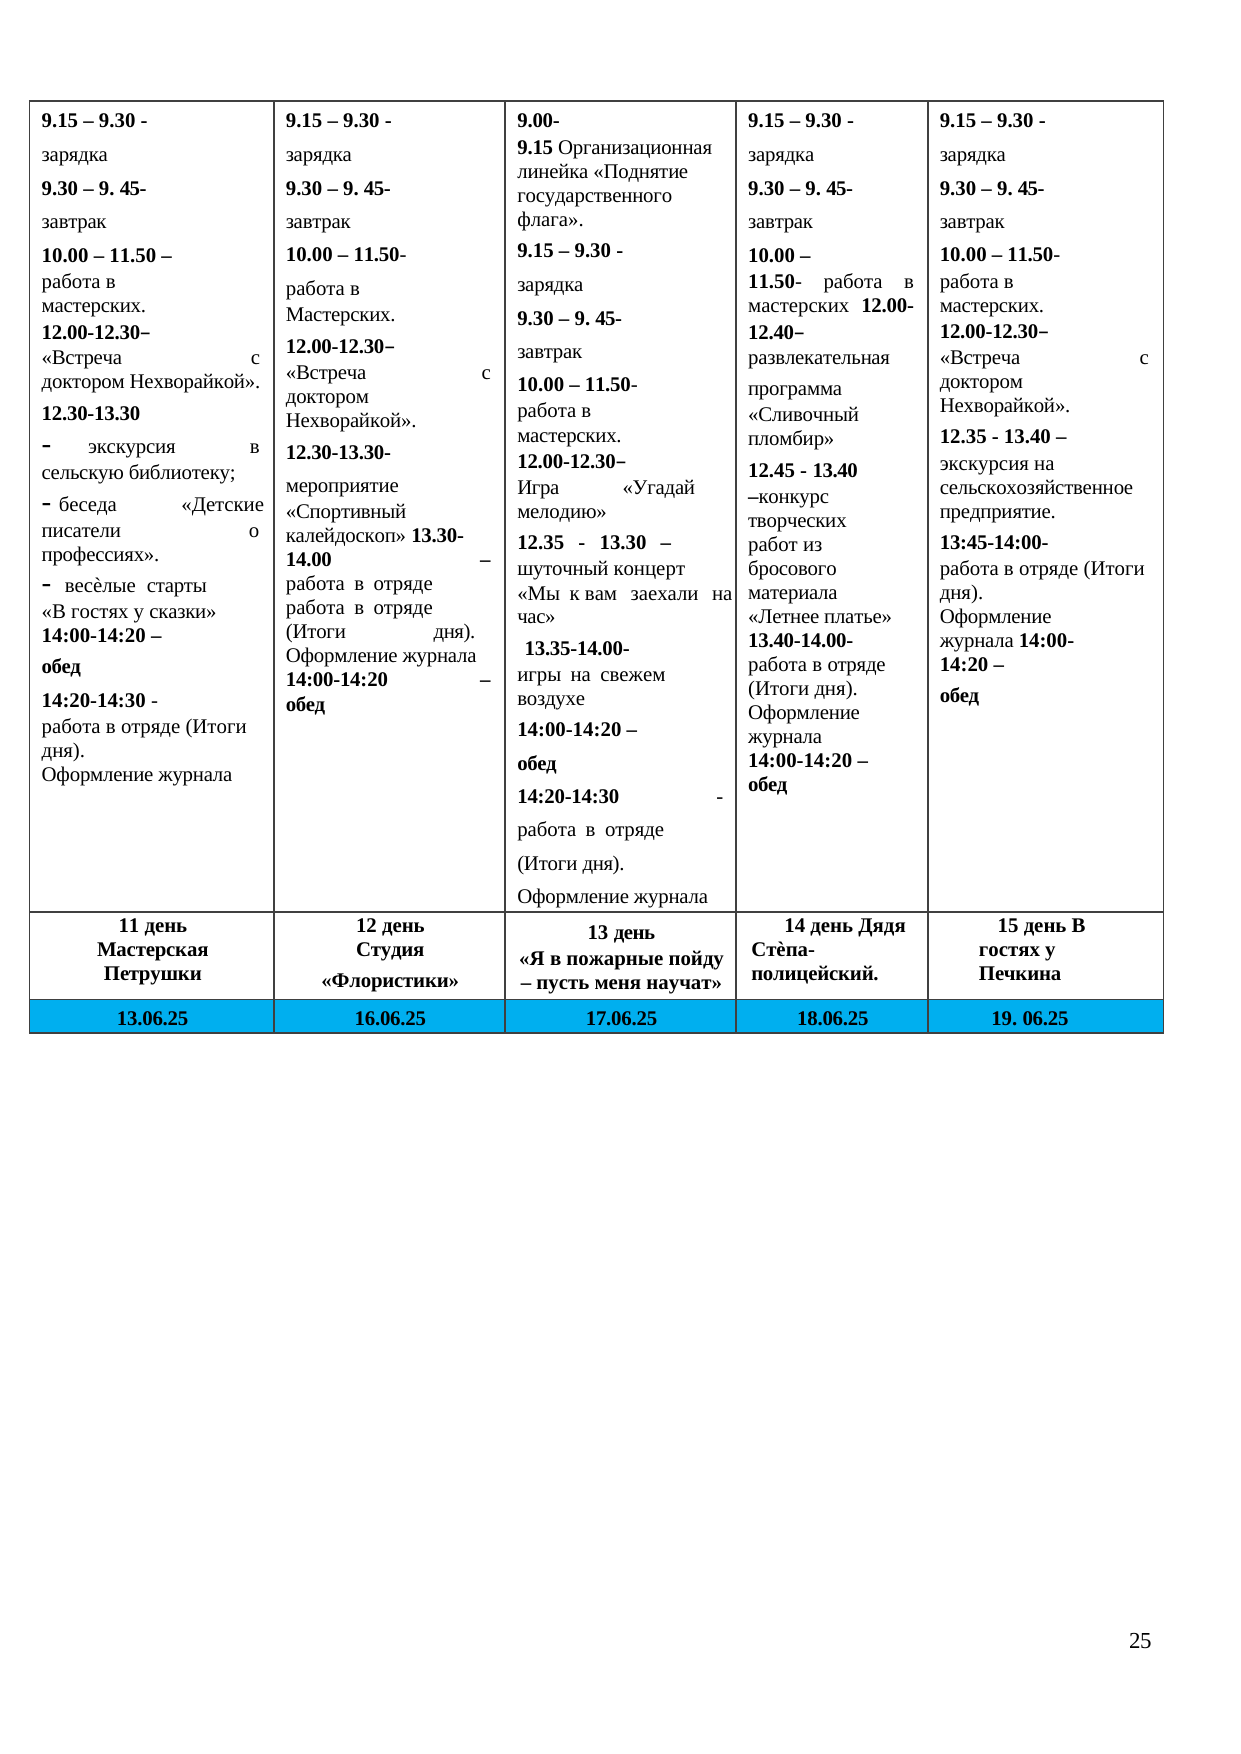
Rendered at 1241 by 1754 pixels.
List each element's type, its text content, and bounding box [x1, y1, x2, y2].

table_cell 12 день Студия «Флористики» [275, 913, 504, 998]
table_cell 15 день В гостях у Печкина [929, 913, 1163, 998]
table_cell 17.06.25 [506, 1000, 735, 1032]
table_cell 13.06.25 [30, 1000, 273, 1032]
table_cell 13 день «Я в пожарные пойду – пусть меня научат» [506, 913, 735, 998]
table_cell 9.15 – 9.30 - зарядка 9.30 – 9. 45- завтрак 10.00 – 11.50- работа в мастерских. 12.00-12.30– «Встреча с доктором Нехворайкой». 12.35 - 13.40 – экскурсия на сельскохозяйственное предприятие. 13:45-14:00- работа в отряде (Итоги дня). Оформление журнала 14:00-14:20 – обед [929, 102, 1163, 911]
table_cell 9.15 – 9.30 - зарядка 9.30 – 9. 45- завтрак 10.00 – 11.50- работа в Мастерских. 12.00-12.30– «Встреча с доктором Нехворайкой». 12.30-13.30- мероприятие «Спортивный калейдоскоп» 13.30-14.00 – работа в отряде работа в отряде (Итоги дня). Оформление журнала 14:00-14:20 – обед [275, 102, 504, 911]
table_cell 11 день Мастерская Петрушки [30, 913, 273, 998]
table_cell 9.15 – 9.30 - зарядка 9.30 – 9. 45- завтрак 10.00 – 11.50- работа в мастерских 12.00-12.40– развлекательная программа «Сливочный пломбир» 12.45 - 13.40 –конкурс творческих работ из бросового материала «Летнее платье» 13.40-14.00- работа в отряде (Итоги дня). Оформление журнала 14:00-14:20 – обед [737, 102, 927, 911]
table_cell 19. 06.25 [929, 1000, 1163, 1032]
table_cell 9.15 – 9.30 - зарядка 9.30 – 9. 45- завтрак 10.00 – 11.50 – работа в мастерских. 12.00-12.30– «Встреча с доктором Нехворайкой». 12.30-13.30 экскурсия в сельскую библиотеку; беседа «Детские писатели о профессиях». весѐлые старты «В гостях у сказки» 14:00-14:20 – обед 14:20-14:30 - работа в отряде (Итоги дня). Оформление журнала [30, 102, 273, 911]
table_cell 9.00- 9.15 Организационная линейка «Поднятие государственного флага». 9.15 – 9.30 - зарядка 9.30 – 9. 45- завтрак 10.00 – 11.50- работа в мастерских. 12.00-12.30– Игра «Угадай мелодию» 12.35 - 13.30 – шуточный концерт «Мы к вам заехали на час» 13.35-14.00- игры на свежем воздухе 14:00-14:20 – обед 14:20-14:30 - работа в отряде (Итоги дня). Оформление журнала [506, 102, 735, 911]
table_cell 18.06.25 [737, 1000, 927, 1032]
table_cell 14 день Дядя Стѐпа- полицейский. [737, 913, 927, 998]
table_cell 16.06.25 [275, 1000, 504, 1032]
